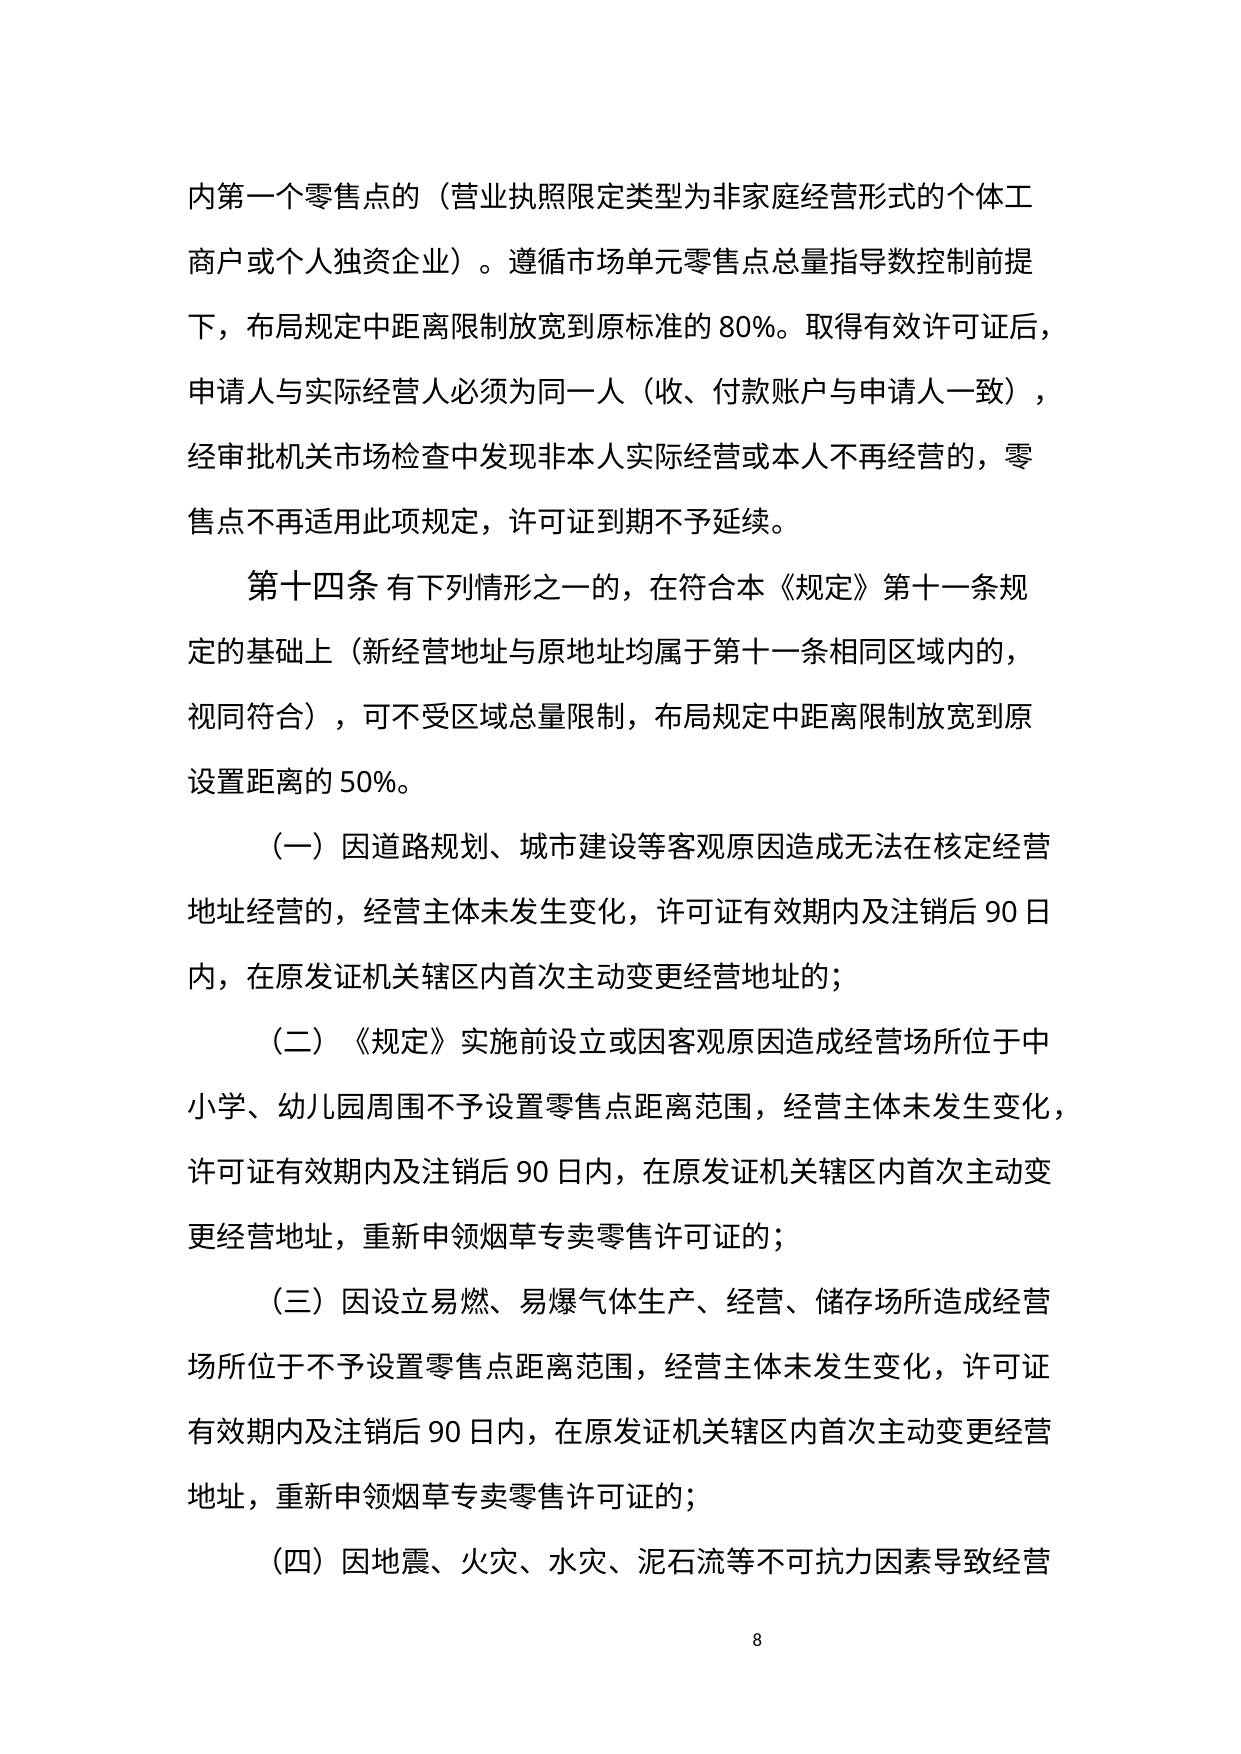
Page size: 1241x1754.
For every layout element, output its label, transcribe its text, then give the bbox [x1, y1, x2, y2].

list 因设立易燃、易爆气体生产、经营、储存场所造成经营场所位于不予设置零售点距离范围，经营主体未发生变化，许可证有效期内及注销后90日内，在原发证机关辖区内首次主动变更经营地址，重新申领烟草专卖零售许可证的； [187, 1267, 1053, 1527]
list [187, 1527, 1053, 1592]
list 有下列情形之一的，在符合本《规定》第十一条规定的基础上（新经营地址与原地址均属于第十一条相同区域内的，视同符合），可不受区域总量限制，布局规定中距离限制放宽到原设置距离的50%。 [187, 552, 1053, 812]
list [187, 162, 1053, 552]
list 《规定》实施前设立或因客观原因造成经营场所位于中小学、幼儿园周围不予设置零售点距离范围，经营主体未发生变化，许可证有效期内及注销后90日内，在原发证机关辖区内首次主动变更经营地址，重新申领烟草专卖零售许可证的； [187, 1007, 1053, 1267]
list 因道路规划、城市建设等客观原因造成无法在核定经营地址经营的，经营主体未发生变化，许可证有效期内及注销后90日内，在原发证机关辖区内首次主动变更经营地址的； [187, 812, 1053, 1007]
